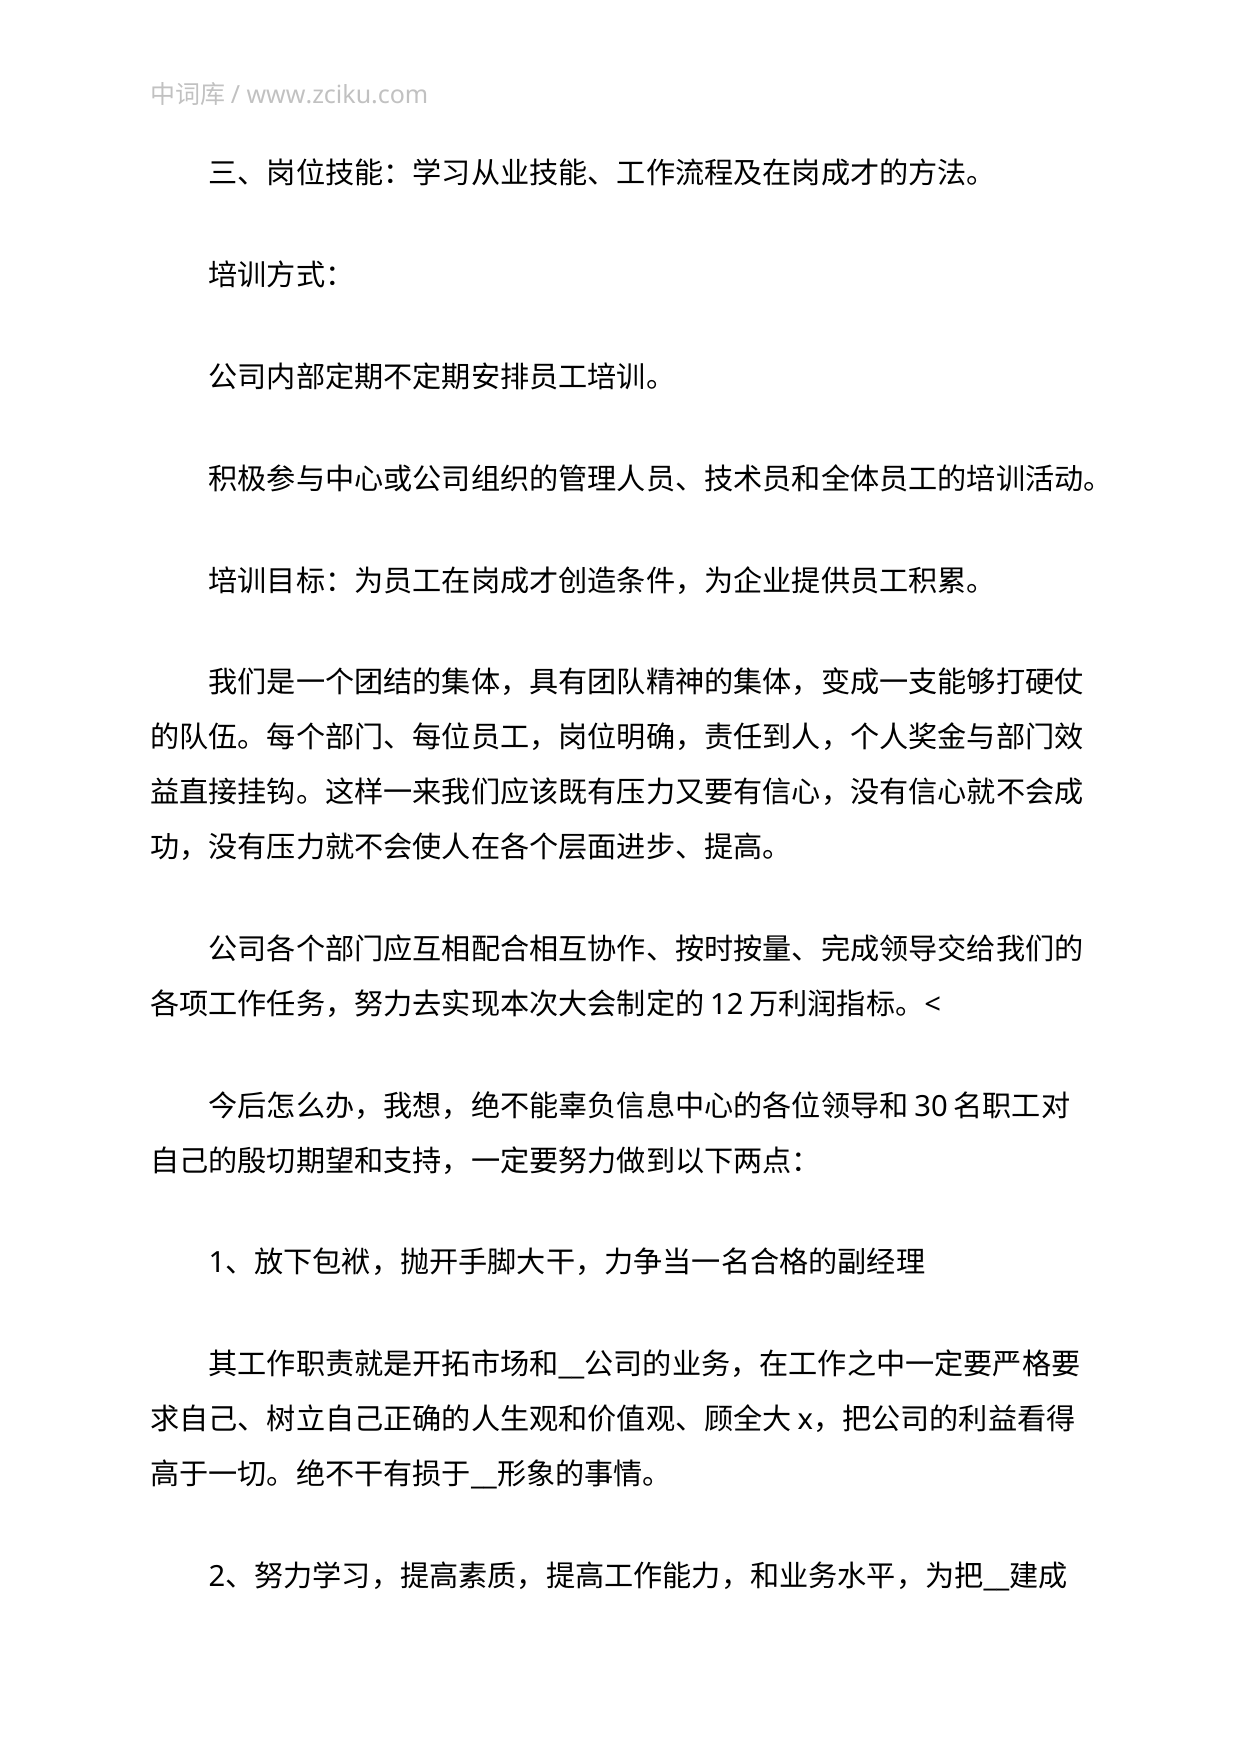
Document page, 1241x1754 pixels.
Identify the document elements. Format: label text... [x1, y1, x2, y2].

text 公司内部定期不定期安排员工培训。 [150, 353, 1090, 396]
text 积极参与中心或公司组织的管理人员、技术员和全体员工的培训活动。 [150, 455, 1090, 498]
text 1、放下包袱，抛开手脚大干，力争当一名合格的副经理 [150, 1239, 1090, 1281]
text 今后怎么办，我想，绝不能辜负信息中心的各位领导和30名职工对自己的殷切期望和支持，一定要努力做到以下两点： [150, 1082, 1090, 1179]
text 三、岗位技能：学习从业技能、工作流程及在岗成才的方法。 [150, 150, 1090, 192]
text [150, 1553, 1090, 1595]
text 我们是一个团结的集体，具有团队精神的集体，变成一支能够打硬仗的队伍。每个部门、每位员工，岗位明确，责任到人，个人奖金与部门效益直接挂钩。这样一来我们应该既有压力又要有信心，没有信心就不会成功，没有压力就不会使人在各个层面进步、提高。 [150, 659, 1090, 866]
text 培训目标：为员工在岗成才创造条件，为企业提供员工积累。 [150, 557, 1090, 599]
text 培训方式： [150, 252, 1090, 294]
text 公司各个部门应互相配合相互协作、按时按量、完成领导交给我们的各项工作任务，努力去实现本次大会制定的12万利润指标。< [150, 925, 1090, 1023]
text 其工作职责就是开拓市场和__公司的业务，在工作之中一定要严格要求自己、树立自己正确的人生观和价值观、顾全大x，把公司的利益看得高于一切。绝不干有损于__形象的事情。 [150, 1341, 1090, 1493]
